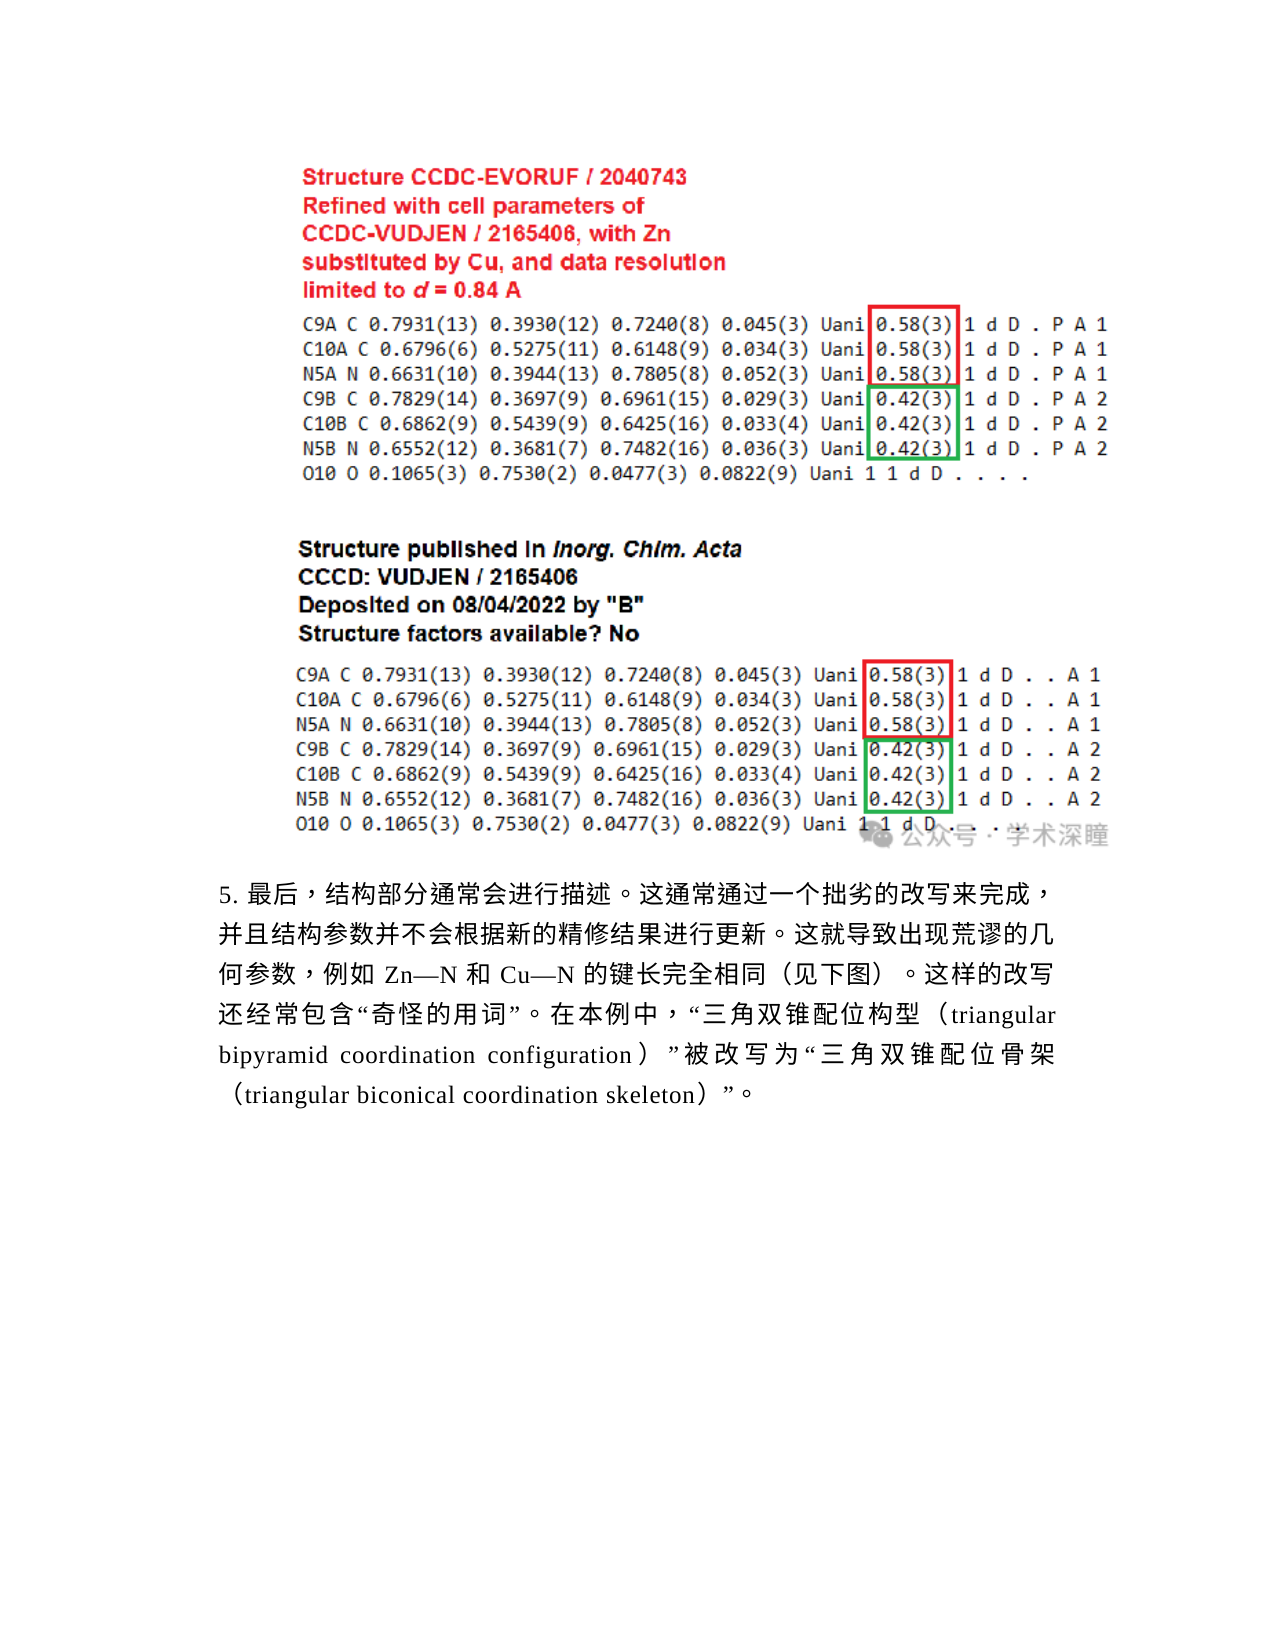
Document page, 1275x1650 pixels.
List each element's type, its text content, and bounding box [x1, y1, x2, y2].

text 5. 最后，结构部分通常会进行描述。这通常通过一个拙劣的改写来完成，并且结构参数并不会根据新的精修结果进行更新。这就导致出现荒谬的几何参数，例如 Zn—N 和 Cu—N 的键长完全相同（见下图）。这样的改写还经常包含“奇怪的用词”。在本例中，“三角双锥配位构型（triangular bipyramid coordination configuration）”被改写为“三角双锥配位骨架（triangular biconical coordination skeleton）”。 [219, 871, 1056, 1111]
picture [237, 150, 1138, 872]
